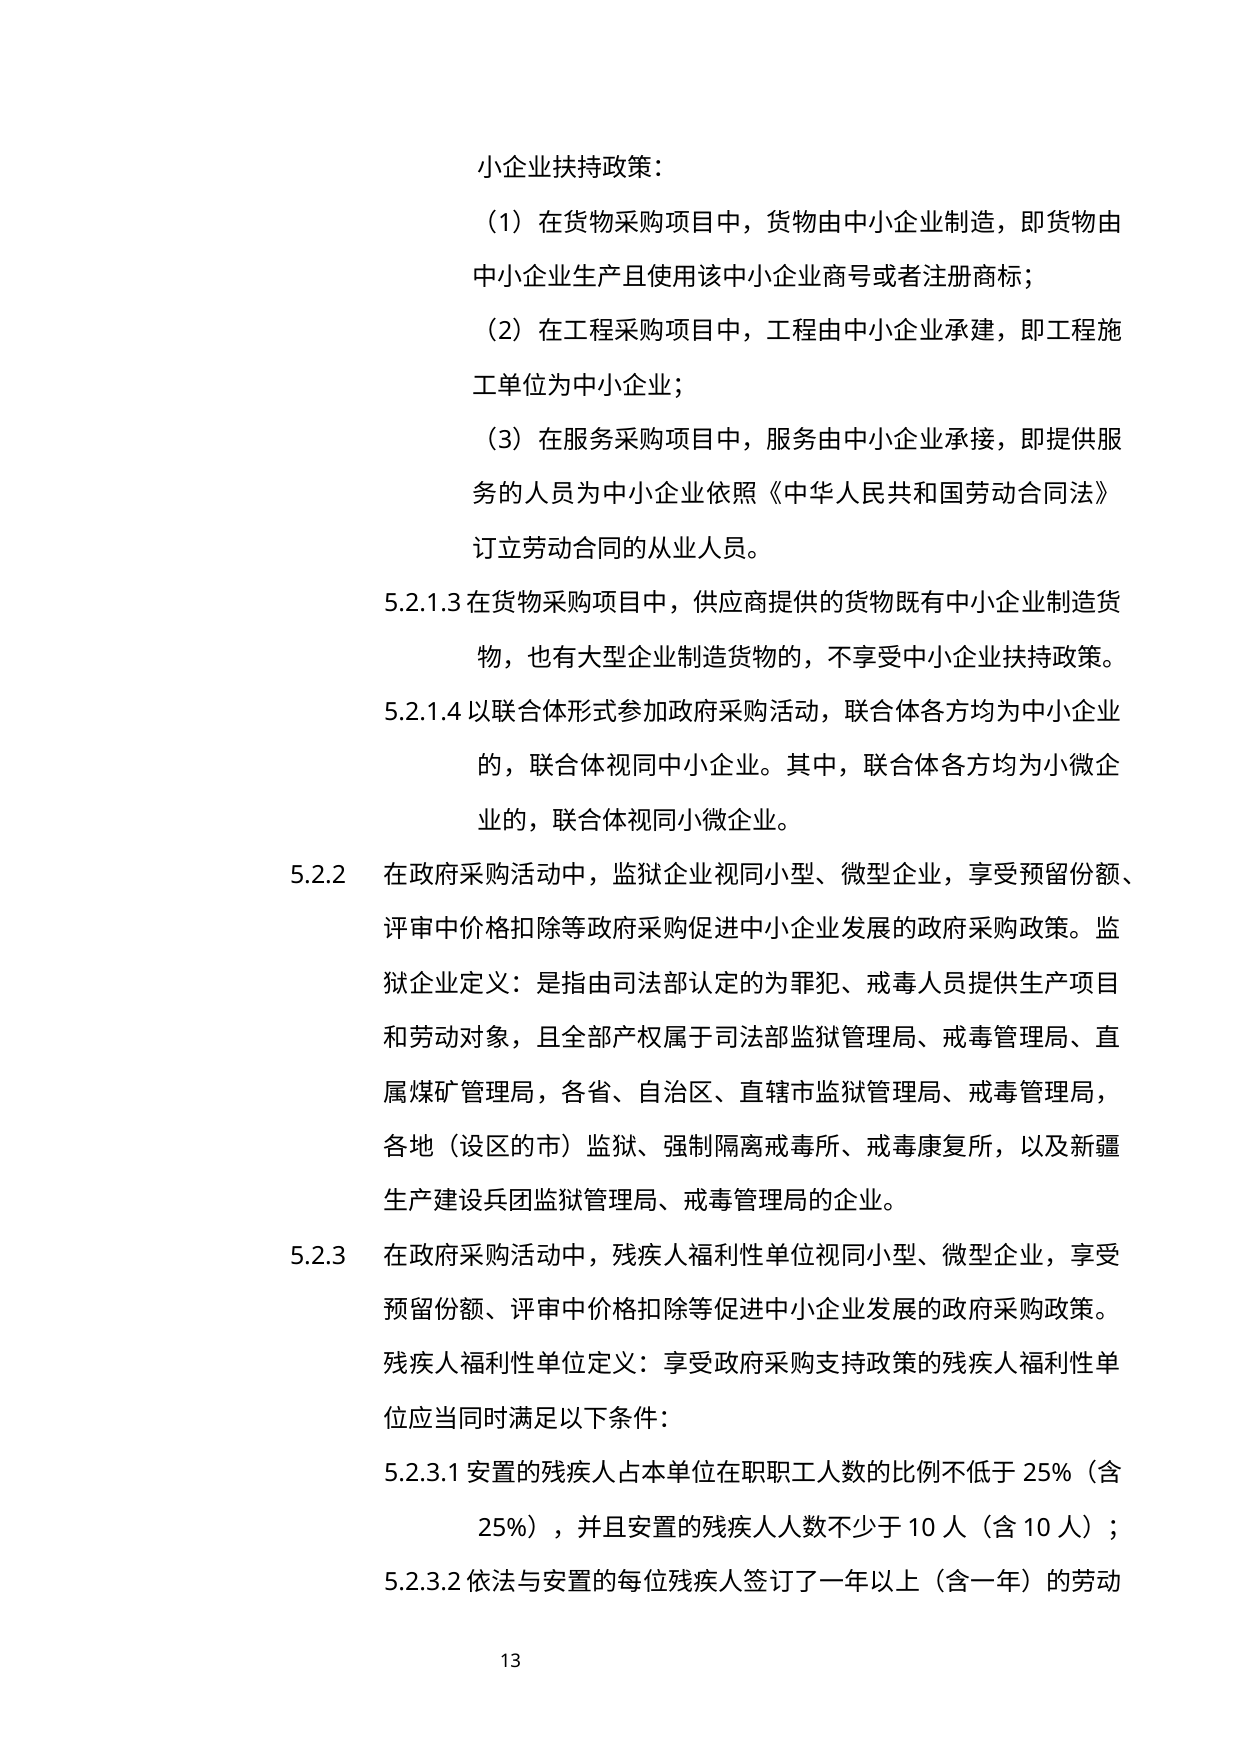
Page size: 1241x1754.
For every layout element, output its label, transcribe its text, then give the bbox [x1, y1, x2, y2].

text （3）在服务采购项目中，服务由中小企业承接，即提供服务的人员为中小企业依照《中华人民共和国劳动合同法》订立劳动合同的从业人员。 [472, 419, 1122, 564]
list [384, 1561, 1122, 1598]
list 5.2.1.3在货物采购项目中，供应商提供的货物既有中小企业制造货物，也有大型企业制造货物的，不享受中小企业扶持政策。 [384, 583, 1122, 673]
list 在政府采购活动中，残疾人福利性单位视同小型、微型企业，享受预留份额、评审中价格扣除等促进中小企业发展的政府采购政策。残疾人福利性单位定义：享受政府采购支持政策的残疾人福利性单位应当同时满足以下条件： [290, 1235, 1122, 1434]
list 5.2.3.1安置的残疾人占本单位在职职工人数的比例不低于25%（含25%），并且安置的残疾人人数不少于10 人（含10 人）； [384, 1453, 1122, 1543]
text （1）在货物采购项目中，货物由中小企业制造，即货物由中小企业生产且使用该中小企业商号或者注册商标； [472, 202, 1122, 293]
list 在政府采购活动中，监狱企业视同小型、微型企业，享受预留份额、评审中价格扣除等政府采购促进中小企业发展的政府采购政策。监狱企业定义：是指由司法部认定的为罪犯、戒毒人员提供生产项目和劳动对象，且全部产权属于司法部监狱管理局、戒毒管理局、直属煤矿管理局，各省、自治区、直辖市监狱管理局、戒毒管理局，各地（设区的市）监狱、强制隔离戒毒所、戒毒康复所，以及新疆生产建设兵团监狱管理局、戒毒管理局的企业。 [290, 854, 1122, 1217]
list 5.2.1.4以联合体形式参加政府采购活动，联合体各方均为中小企业的，联合体视同中小企业。其中，联合体各方均为小微企业的，联合体视同小微企业。 [384, 691, 1122, 836]
text （2）在工程采购项目中，工程由中小企业承建，即工程施工单位为中小企业； [472, 311, 1122, 401]
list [384, 148, 1122, 184]
